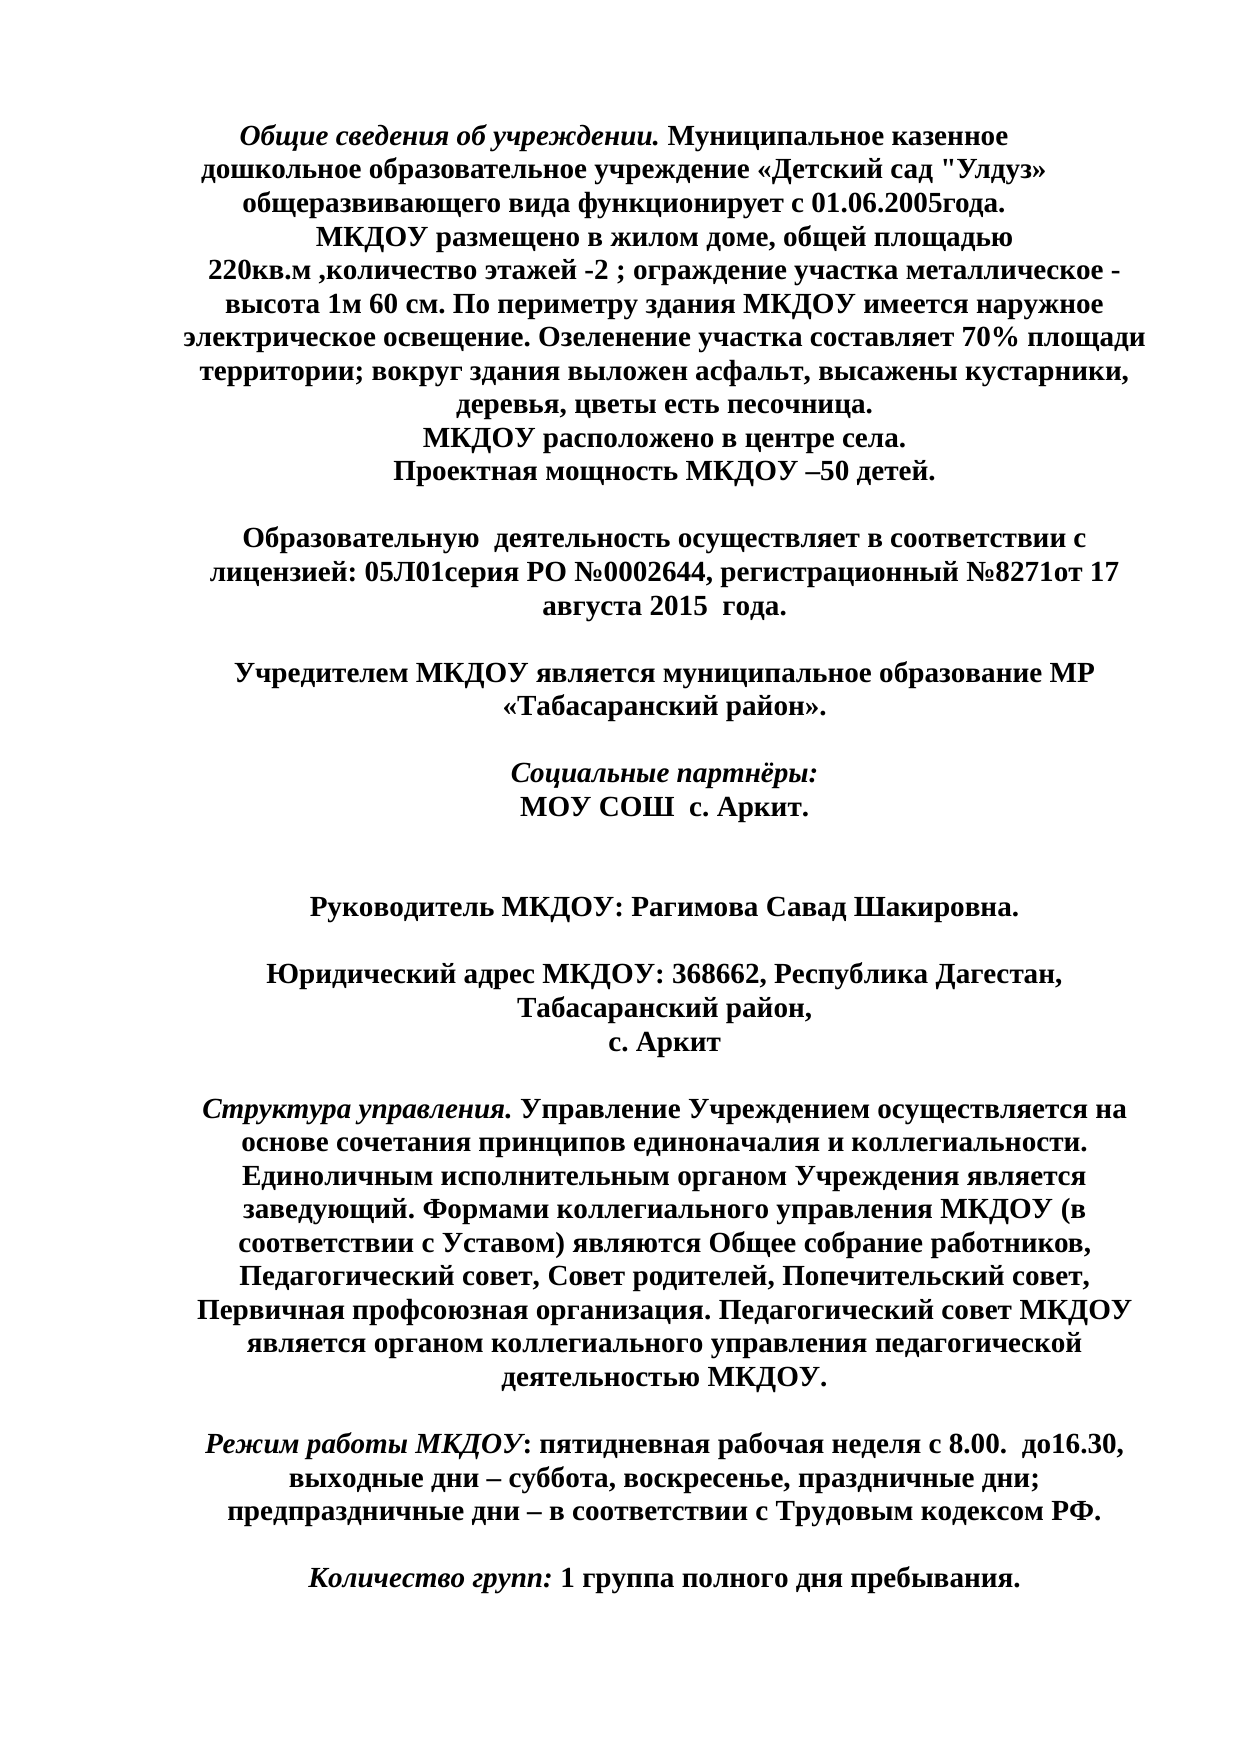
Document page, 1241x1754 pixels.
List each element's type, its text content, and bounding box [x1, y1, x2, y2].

text Режим работы МКДОУ: пятидневная рабочая неделя с 8.00. до16.30, выходные дни – суббота, воскресенье, праздничные дни; предпраздничные дни – в соответствии с Трудовым кодексом РФ. [177, 1426, 1152, 1527]
text Образовательную деятельность осуществляет в соответствии с лицензией: 05Л01серия РО №0002644, регистрационный №8271от 17 августа 2015 года. [177, 521, 1152, 621]
text Учредителем МКДОУ является муниципальное образование МР [177, 655, 1152, 688]
text Социальные партнёры: [177, 755, 1152, 789]
text «Табасаранский район». [177, 688, 1152, 722]
text МКДОУ размещено в жилом доме, общей площадью 220кв.м ,количество этажей -2 ; ограждение участка металлическое - высота 1м 60 см. По периметру здания МКДОУ имеется наружное электрическое освещение. Озеленение участка составляет 70% площади территории; вокруг здания выложен асфальт, высажены кустарники, деревья, цветы есть песочница. [177, 219, 1152, 420]
text МОУ СОШ с. Аркит. [177, 789, 1152, 822]
text Структура управления. Управление Учреждением осуществляется на основе сочетания принципов единоначалия и коллегиальности. Единоличным исполнительным органом Учреждения является заведующий. Формами коллегиального управления МКДОУ (в соответствии с Уставом) являются Общее собрание работников, Педагогический совет, Совет родителей, Попечительский совет, Первичная профсоюзная организация. Педагогический совет МКДОУ является органом коллегиального управления педагогической деятельностью МКДОУ. [177, 1091, 1152, 1393]
text Количество групп: 1 группа полного дня пребывания. [177, 1560, 1152, 1594]
text Проектная мощность МКДОУ –50 детей. [177, 453, 1152, 487]
text с. Аркит [177, 1024, 1152, 1057]
text Общие сведения об учреждении. Муниципальное казенное дошкольное образовательное учреждение «Детский сад "Улдуз» общеразвивающего вида функционирует с 01.06.2005года. [177, 118, 1070, 219]
text МКДОУ расположено в центре села. [177, 420, 1152, 453]
text Юридический адрес МКДОУ: 368662, Республика Дагестан, Табасаранский район, [177, 957, 1152, 1024]
text Руководитель МКДОУ: Рагимова Савад Шакировна. [177, 889, 1152, 923]
